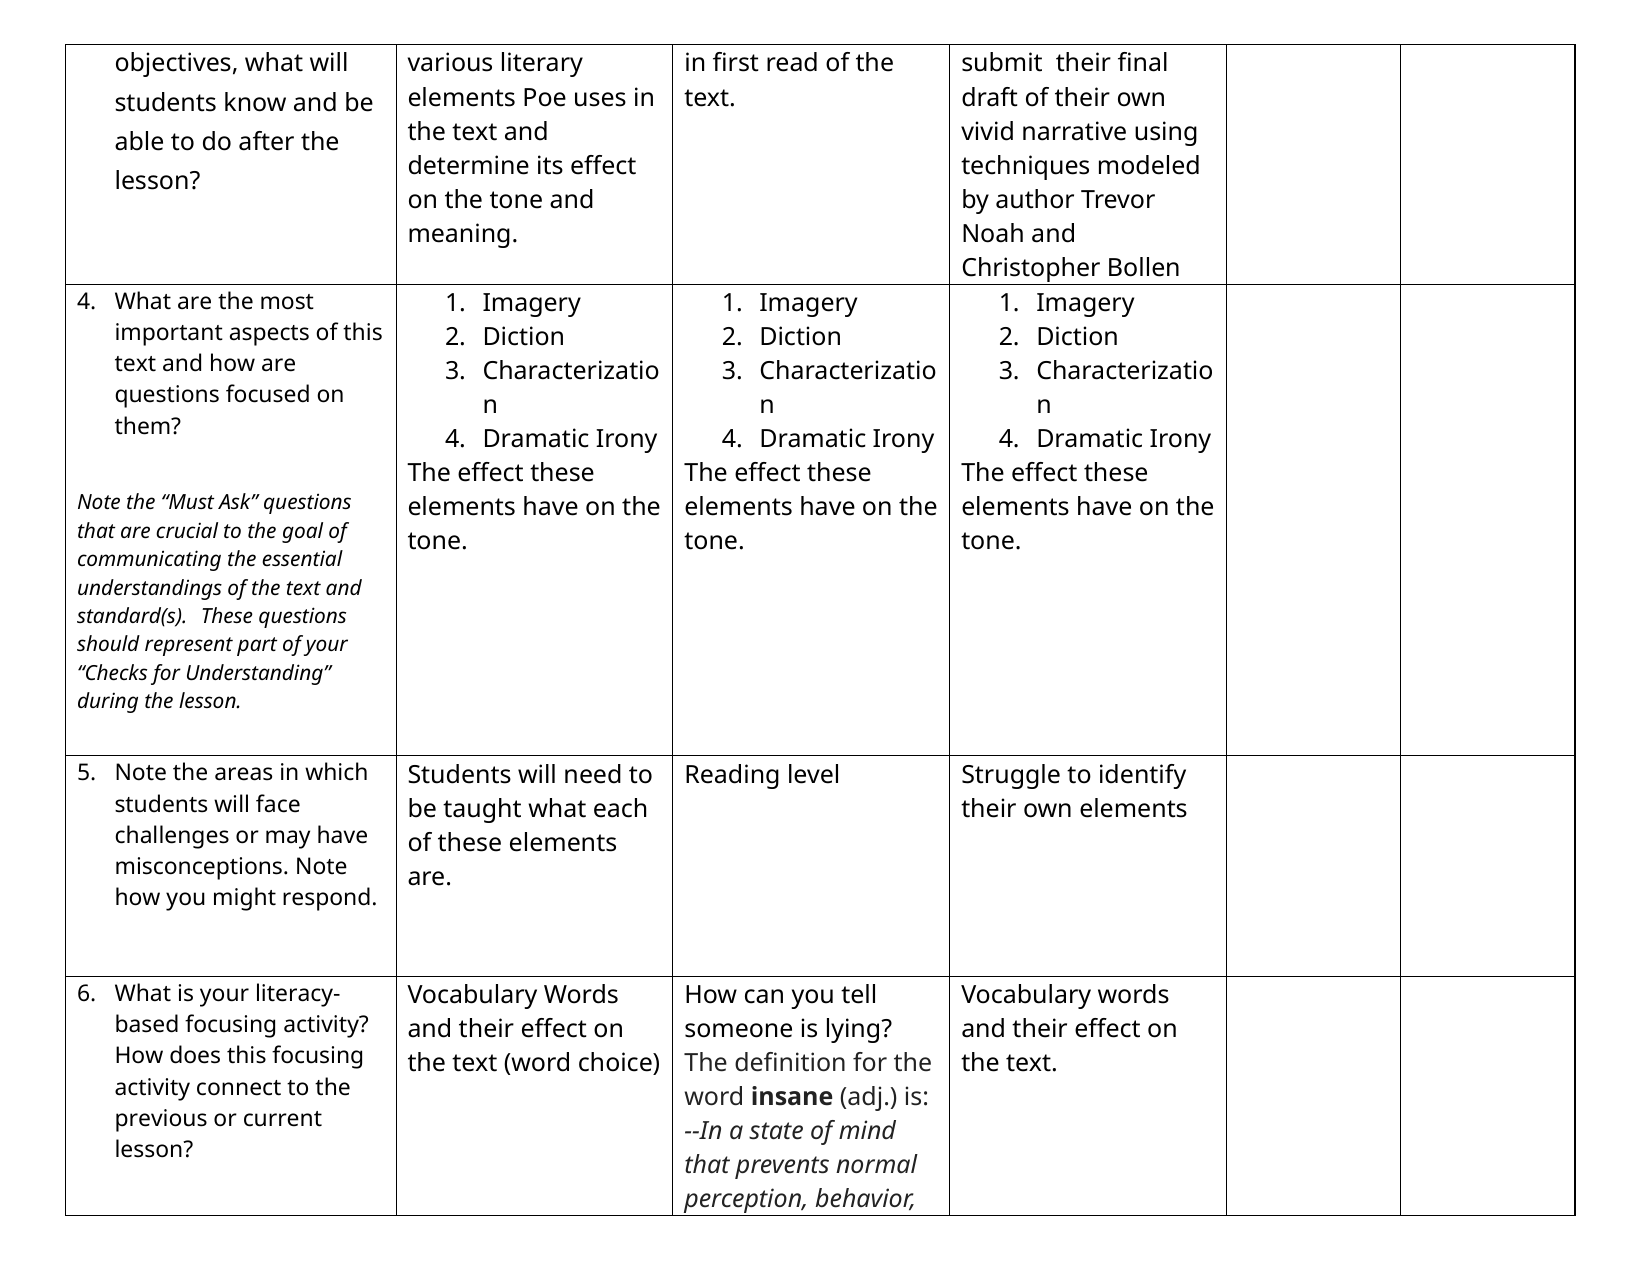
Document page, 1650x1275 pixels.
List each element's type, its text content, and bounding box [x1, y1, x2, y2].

table_cell [1227, 977, 1400, 1215]
table_cell Imagery Diction Characterization Dramatic Irony The effect these elements have on the tone. [950, 285, 1226, 755]
table_cell What are the most important aspects of this text and how are questions focused on them? Note the “Must Ask” questions that are crucial to the goal of communicating the essential understandings of the text and standard(s). These questions should represent part of your “Checks for Understanding” during the lesson. [66, 285, 396, 755]
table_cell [397, 977, 672, 1215]
table_cell [1401, 977, 1574, 1215]
table_cell [1401, 756, 1574, 976]
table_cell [673, 977, 949, 1215]
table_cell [66, 45, 396, 283]
table_cell Imagery Diction Characterization Dramatic Irony The effect these elements have on the tone. [397, 285, 672, 755]
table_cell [950, 977, 1226, 1215]
table_cell Imagery Diction Characterization Dramatic Irony The effect these elements have on the tone. [673, 285, 949, 755]
table_cell [1401, 285, 1574, 755]
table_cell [950, 45, 1226, 283]
table_cell Reading level [673, 756, 949, 976]
table_cell Note the areas in which students will face challenges or may have misconceptions. Note how you might respond. [66, 756, 396, 976]
table_cell [1227, 45, 1400, 283]
table_cell [1227, 285, 1400, 755]
table_cell [1227, 756, 1400, 976]
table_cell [397, 45, 672, 283]
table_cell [673, 45, 949, 283]
table_cell Struggle to identify their own elements [950, 756, 1226, 976]
table_cell Students will need to be taught what each of these elements are. [397, 756, 672, 976]
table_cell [66, 977, 396, 1215]
table_cell [1401, 45, 1574, 283]
